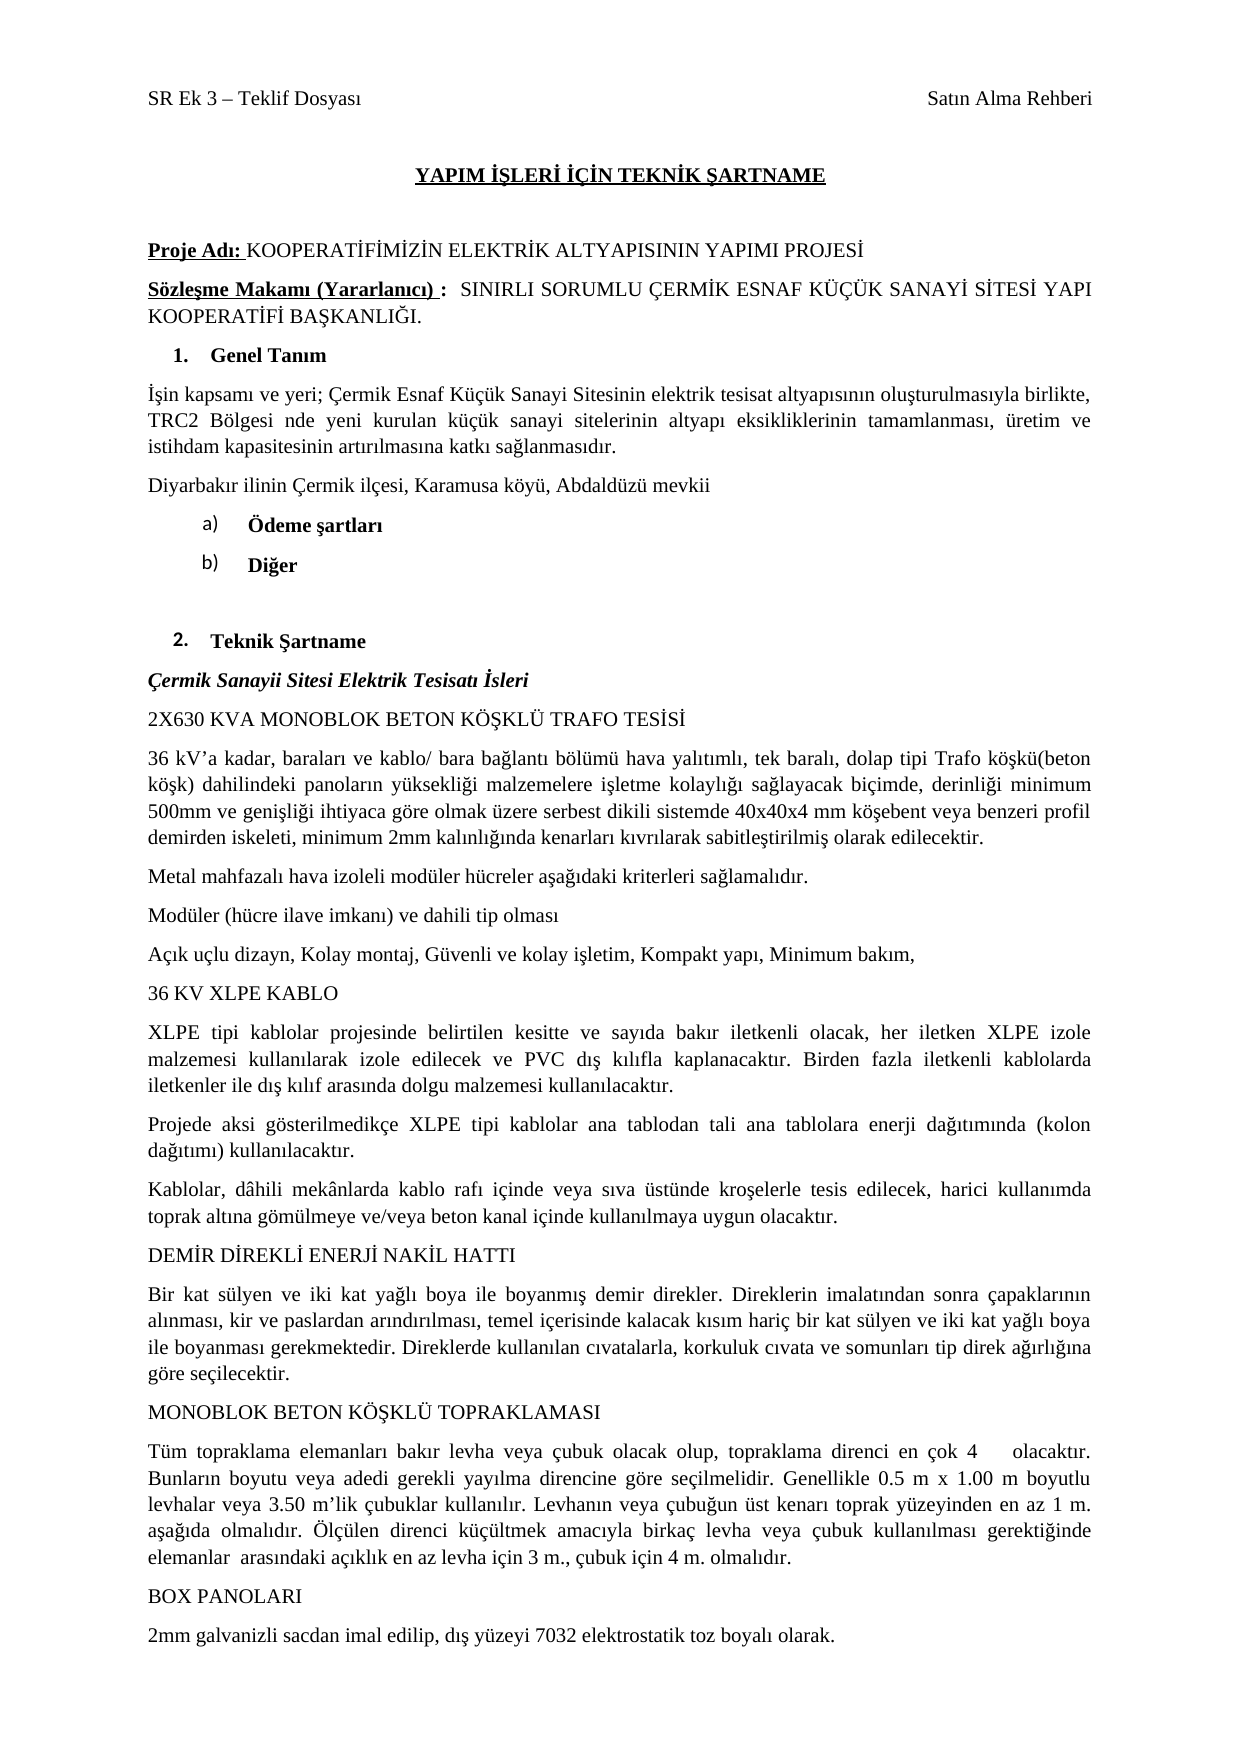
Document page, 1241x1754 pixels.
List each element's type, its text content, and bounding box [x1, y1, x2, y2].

text YAPIM İŞLERİ İÇİN TEKNİK ŞARTNAME [148, 160, 1093, 187]
text 2X630 KVA MONOBLOK BETON KÖŞKLÜ TRAFO TESİSİ [148, 704, 1093, 731]
text Modüler (hücre ilave imkanı) ve dahili tip olması [148, 901, 1093, 927]
text BOX PANOLARI [148, 1581, 1093, 1608]
text XLPE tipi kablolar projesinde belirtilen kesitte ve sayıda bakır iletkenli olacak, her iletken XLPE izole malzemesi kullanılarak izole edilecek ve PVC dış kılıfla kaplanacaktır. Birden fazla iletkenli kablolarda iletkenler ile dış kılıf arasında dolgu malzemesi kullanılacaktır. [148, 1018, 1093, 1097]
text İşin kapsamı ve yeri; Çermik Esnaf Küçük Sanayi Sitesinin elektrik tesisat altyapısının oluşturulmasıyla birlikte, TRC2 Bölgesi nde yeni kurulan küçük sanayi sitelerinin altyapı eksikliklerinin tamamlanması, üretim ve istihdam kapasitesinin artırılmasına katkı sağlanmasıdır. [148, 379, 1093, 458]
text 2mm galvanizli sacdan imal edilip, dış yüzeyi 7032 elektrostatik toz boyalı olarak. [148, 1620, 1093, 1647]
text Açık uçlu dizayn, Kolay montaj, Güvenli ve kolay işletim, Kompakt yapı, Minimum bakım, [148, 940, 1093, 966]
text Çermik Sanayii Sitesi Elektrik Tesisatı İsleri [148, 666, 1093, 692]
text 36 KV XLPE KABLO [148, 979, 1093, 1005]
text Tüm topraklama elemanları bakır levha veya çubuk olacak olup, topraklama direnci en çok 4  olacaktır. Bunların boyutu veya adedi gerekli yayılma direncine göre seçilmelidir. Genellikle 0.5 m x 1.00 m boyutlu levhalar veya 3.50 m’lik çubuklar kullanılır. Levhanın veya çubuğun üst kenarı toprak yüzeyinden en az 1 m. aşağıda olmalıdır. Ölçülen direnci küçültmek amacıyla birkaç levha veya çubuk kullanılması gerektiğinde elemanlar arasındaki açıklık en az levha için 3 m., çubuk için 4 m. olmalıdır. [148, 1437, 1093, 1569]
text Metal mahfazalı hava izoleli modüler hücreler aşağıdaki kriterleri sağlamalıdır. [148, 862, 1093, 888]
text MONOBLOK BETON KÖŞKLÜ TOPRAKLAMASI [148, 1398, 1093, 1424]
text Diyarbakır ilinin Çermik ilçesi, Karamusa köyü, Abdaldüzü mevkii [148, 471, 1093, 497]
list Ödeme şartları [210, 510, 1093, 537]
list Diğer [210, 549, 1093, 577]
text DEMİR DİREKLİ ENERJİ NAKİL HATTI [148, 1240, 1093, 1267]
text Projede aksi gösterilmedikçe XLPE tipi kablolar ana tablodan tali ana tablolara enerji dağıtımında (kolon dağıtımı) kullanılacaktır. [148, 1109, 1093, 1162]
text 36 kV’a kadar, baraları ve kablo/ bara bağlantı bölümü hava yalıtımlı, tek baralı, dolap tipi Trafo köşkü(beton köşk) dahilindeki panoların yüksekliği malzemelere işletme kolaylığı sağlayacak biçimde, derinliği minimum 500mm ve genişliği ihtiyaca göre olmak üzere serbest dikili sistemde 40x40x4 mm köşebent veya benzeri profil demirden iskeleti, minimum 2mm kalınlığında kenarları kıvrılarak sabitleştirilmiş olarak edilecektir. [148, 743, 1093, 849]
list Teknik Şartname [173, 626, 1093, 653]
text Proje Adı: KOOPERATİFİMİZİN ELEKTRİK ALTYAPISININ YAPIMI PROJESİ [148, 236, 1093, 262]
list Genel Tanım [173, 340, 1093, 367]
text Bir kat sülyen ve iki kat yağlı boya ile boyanmış demir direkler. Direklerin imalatından sonra çapaklarının alınması, kir ve paslardan arındırılması, temel içerisinde kalacak kısım hariç bir kat sülyen ve iki kat yağlı boya ile boyanması gerekmektedir. Direklerde kullanılan cıvatalarla, korkuluk cıvata ve somunları tip direk ağırlığına göre seçilecektir. [148, 1279, 1093, 1385]
text Sözleşme Makamı (Yararlanıcı) : SINIRLI SORUMLU ÇERMİK ESNAF KÜÇÜK SANAYİ SİTESİ YAPI KOOPERATİFİ BAŞKANLIĞI. [148, 275, 1093, 328]
text Kablolar, dâhili mekânlarda kablo rafı içinde veya sıva üstünde kroşelerle tesis edilecek, harici kullanımda toprak altına gömülmeye ve/veya beton kanal içinde kullanılmaya uygun olacaktır. [148, 1175, 1093, 1228]
